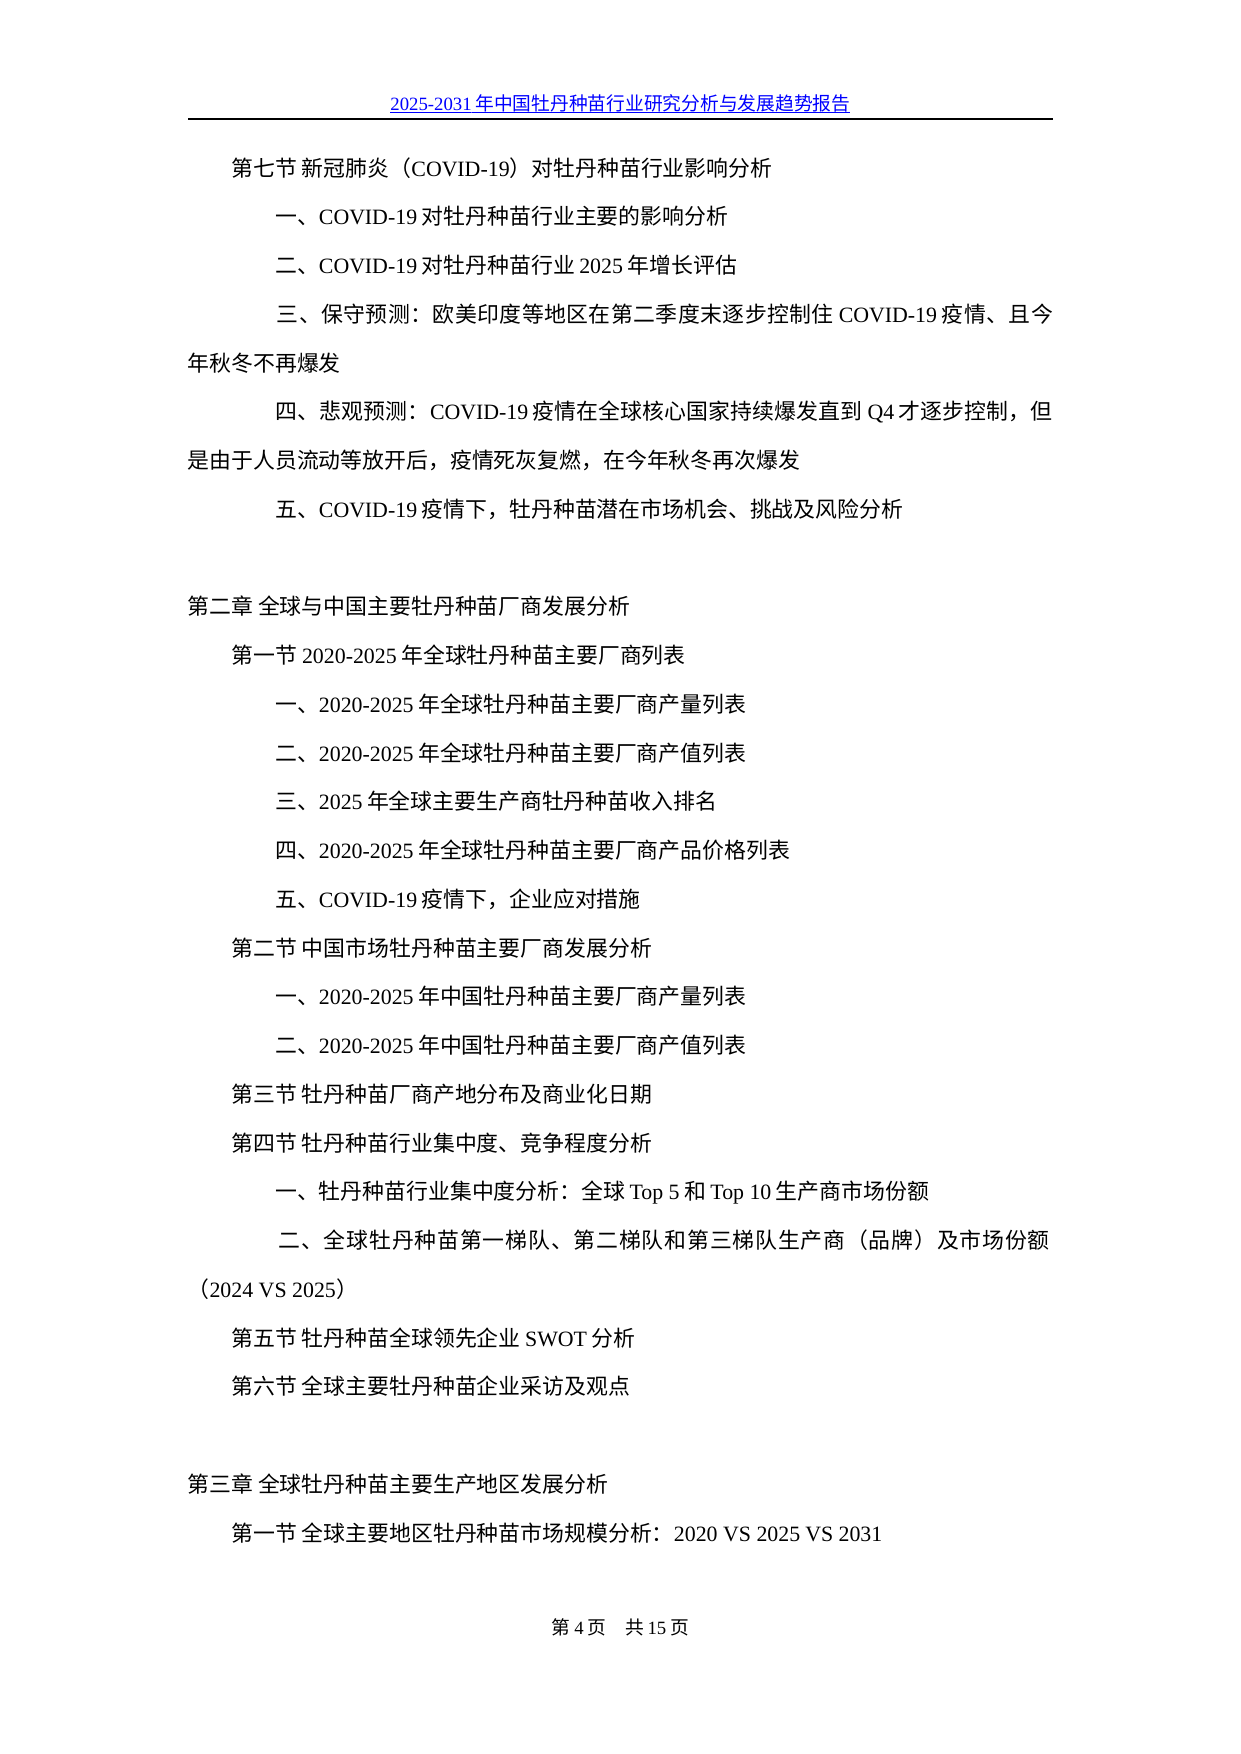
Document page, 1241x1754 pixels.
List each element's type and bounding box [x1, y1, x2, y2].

text [187, 150, 1053, 1548]
